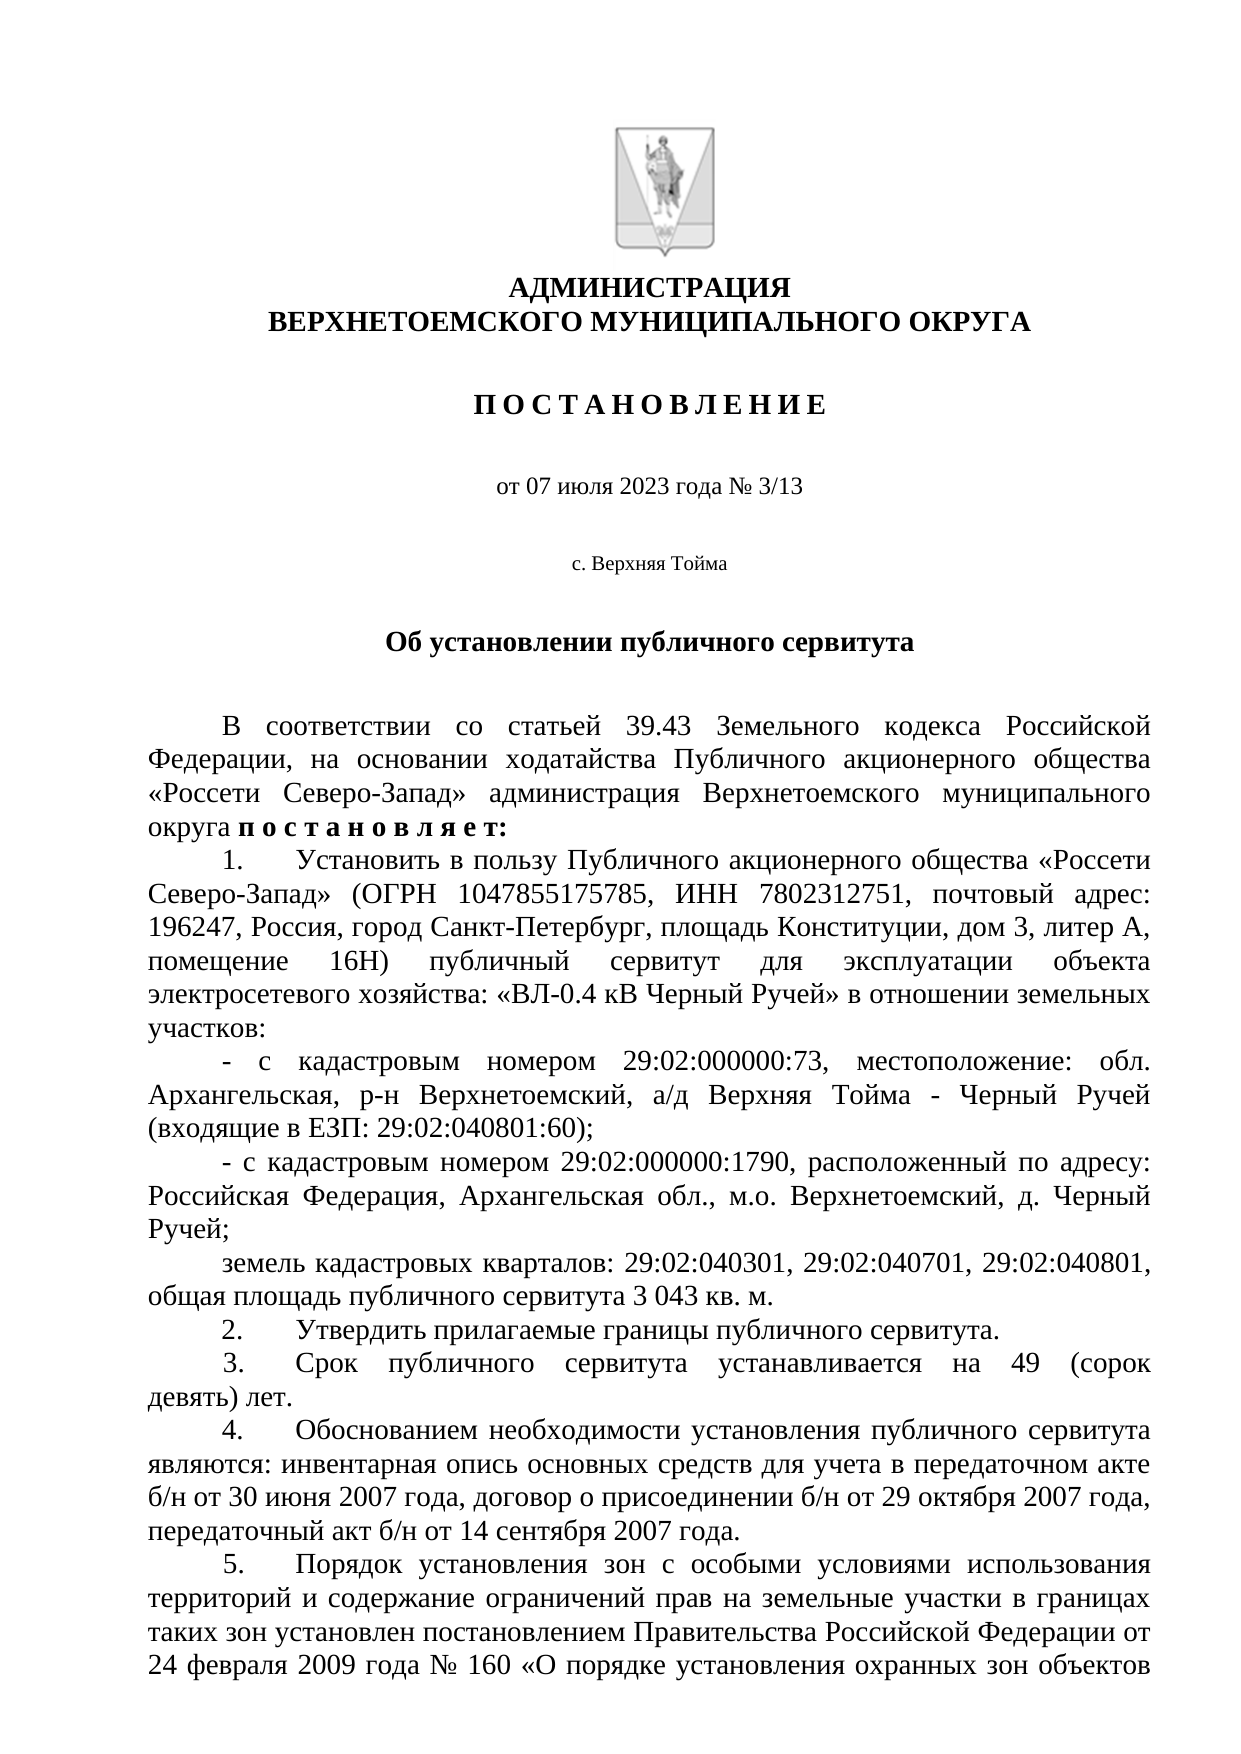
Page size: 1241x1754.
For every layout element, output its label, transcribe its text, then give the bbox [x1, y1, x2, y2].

text - с кадастровым номером 29:02:000000:1790, расположенный по адресу: Российская Федерация, Архангельская обл., м.о. Верхнетоемский, д. Черный Ручей; [148, 1144, 1152, 1245]
text земель кадастровых кварталов: 29:02:040301, 29:02:040701, 29:02:040801, общая площадь публичного сервитута 3 043 кв. м. [148, 1245, 1152, 1312]
text от 07 июля 2023 года № 3/13 [148, 471, 1152, 499]
list Установить в пользу Публичного акционерного общества «Россети Северо-Запад» (ОГРН 1047855175785, ИНН 7802312751, почтовый адрес: 196247, Россия, город Санкт-Петербург, площадь Конституции, дом 3, литер А, помещение 16Н) публичный сервитут для эксплуатации объекта электросетевого хозяйства: «ВЛ-0.4 кВ Черный Ручей» в отношении земельных участков: [148, 842, 1152, 1043]
text Об установлении публичного сервитута [148, 624, 1152, 658]
picture [612, 118, 716, 271]
text - с кадастровым номером 29:02:000000:73, местоположение: обл. Архангельская, р-н Верхнетоемский, а/д Верхняя Тойма - Черный Ручей (входящие в ЕЗП: 29:02:040801:60); [148, 1043, 1152, 1144]
text В соответствии со статьей 39.43 Земельного кодекса Российской Федерации, на основании ходатайства Публичного акционерного общества «Россети Северо-Запад» администрация Верхнетоемского муниципального округа п о с т а н о в л я е т: [148, 708, 1152, 842]
text 4. Обоснованием необходимости установления публичного сервитута являются: инвентарная опись основных средств для учета в передаточном акте б/н от 30 июня 2007 года, договор о присоединении б/н от 29 октября 2007 года, передаточный акт б/н от 14 сентября 2007 года. [148, 1412, 1152, 1547]
text с. Верхняя Тойма [148, 549, 1152, 574]
text АДМИНИСТРАЦИЯ [148, 270, 1152, 304]
text ВЕРХНЕТОЕМСКОГО МУНИЦИПАЛЬНОГО ОКРУГА [148, 304, 1152, 337]
text ПОСТАНОВЛЕНИЕ [148, 387, 1152, 421]
text 2. Утвердить прилагаемые границы публичного сервитута. [221, 1312, 1152, 1345]
text 3. Срок публичного сервитута устанавливается на 49 (сорок девять) лет. [148, 1345, 1152, 1412]
